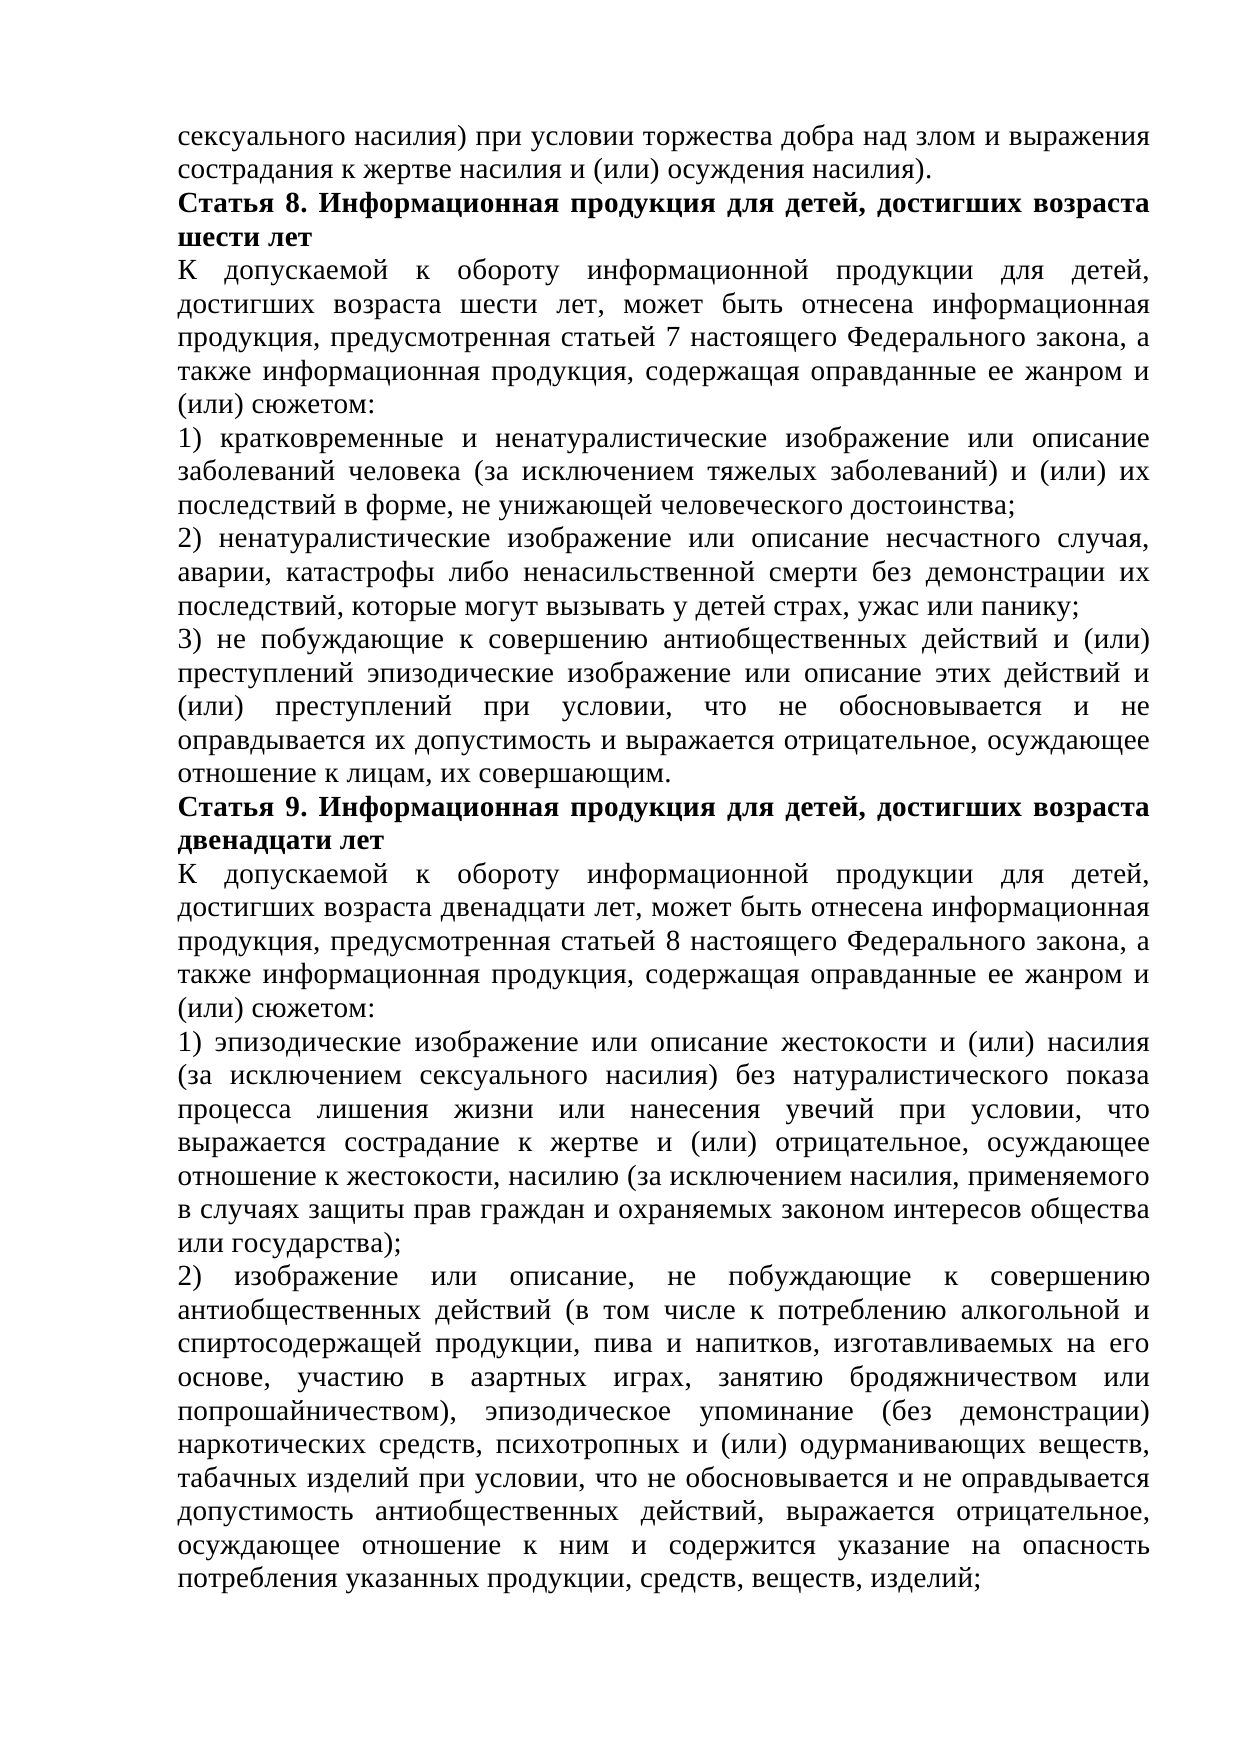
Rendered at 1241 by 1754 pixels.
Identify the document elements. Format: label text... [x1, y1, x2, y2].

text 3) не побуждающие к совершению антиобщественных действий и (или) преступлений эпизодические изображение или описание этих действий и (или) преступлений при условии, что не обосновывается и не оправдывается их допустимость и выражается отрицательное, осуждающее отношение к лицам, их совершающим. [177, 621, 1152, 789]
text 2) ненатуралистические изображение или описание несчастного случая, аварии, катастрофы либо ненасильственной смерти без демонстрации их последствий, которые могут вызывать у детей страх, ужас или панику; [177, 521, 1152, 621]
text 2) изображение или описание, не побуждающие к совершению антиобщественных действий (в том числе к потреблению алкогольной и спиртосодержащей продукции, пива и напитков, изготавливаемых на его основе, участию в азартных играх, занятию бродяжничеством или попрошайничеством), эпизодическое упоминание (без демонстрации) наркотических средств, психотропных и (или) одурманивающих веществ, табачных изделий при условии, что не обосновывается и не оправдывается допустимость антиобщественных действий, выражается отрицательное, осуждающее отношение к ним и содержится указание на опасность потребления указанных продукции, средств, веществ, изделий; [177, 1258, 1152, 1594]
text К допускаемой к обороту информационной продукции для детей, достигших возраста шести лет, может быть отнесена информационная продукция, предусмотренная статьей 7 настоящего Федерального закона, а также информационная продукция, содержащая оправданные ее жанром и (или) сюжетом: [177, 252, 1152, 420]
text 1) кратковременные и ненатуралистические изображение или описание заболеваний человека (за исключением тяжелых заболеваний) и (или) их последствий в форме, не унижающей человеческого достоинства; [177, 420, 1152, 521]
text Статья 9. Информационная продукция для детей, достигших возраста двенадцати лет [177, 789, 1152, 856]
text 1) эпизодические изображение или описание жестокости и (или) насилия (за исключением сексуального насилия) без натуралистического показа процесса лишения жизни или нанесения увечий при условии, что выражается сострадание к жертве и (или) отрицательное, осуждающее отношение к жестокости, насилию (за исключением насилия, применяемого в случаях защиты прав граждан и охраняемых законом интересов общества или государства); [177, 1024, 1152, 1258]
text Статья 8. Информационная продукция для детей, достигших возраста шести лет [177, 185, 1152, 252]
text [177, 118, 1152, 185]
text К допускаемой к обороту информационной продукции для детей, достигших возраста двенадцати лет, может быть отнесена информационная продукция, предусмотренная статьей 8 настоящего Федерального закона, а также информационная продукция, содержащая оправданные ее жанром и (или) сюжетом: [177, 856, 1152, 1024]
